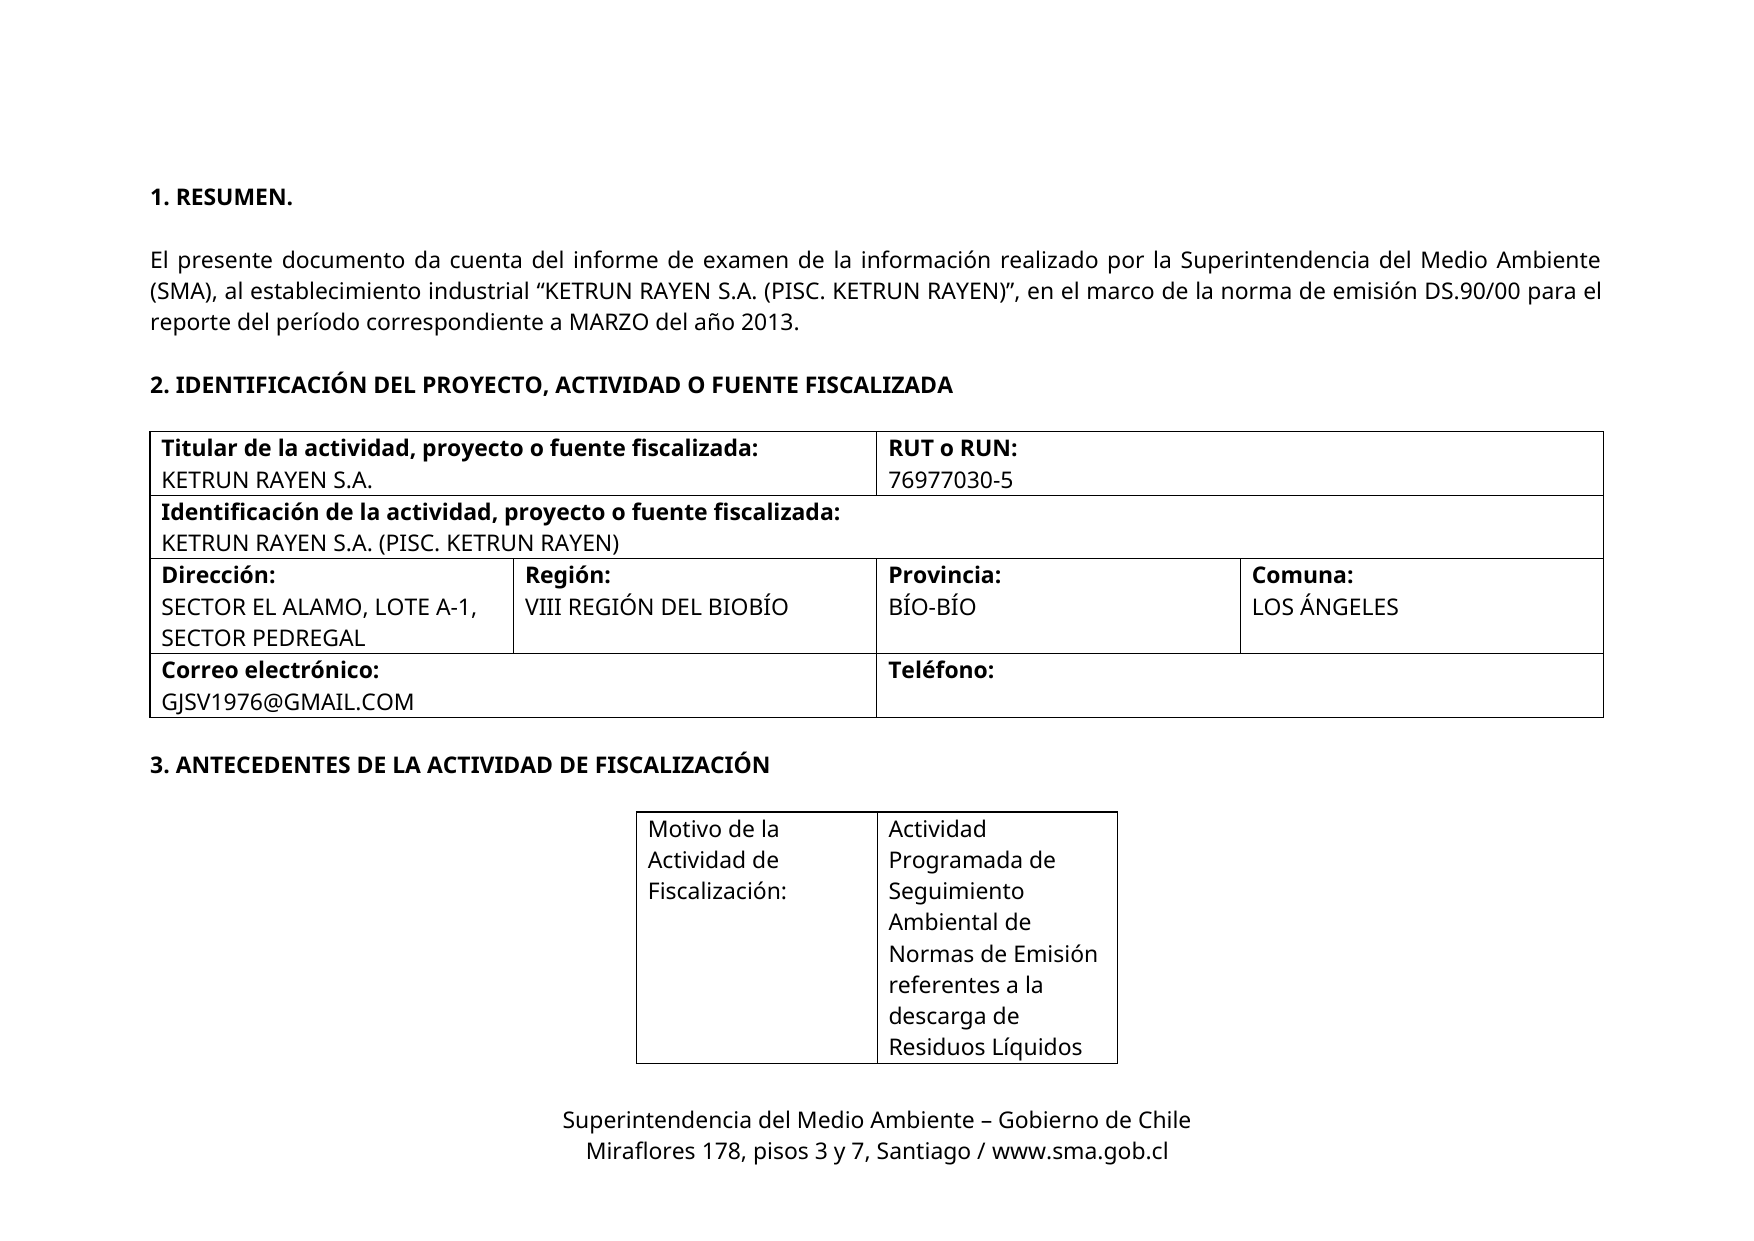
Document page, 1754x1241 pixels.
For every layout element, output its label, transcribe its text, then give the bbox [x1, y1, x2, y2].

text 1. RESUMEN. [150, 150, 1604, 212]
table_cell Dirección: SECTOR EL ALAMO, LOTE A-1, SECTOR PEDREGAL [151, 559, 513, 653]
table_cell Provincia: BÍO-BÍO [877, 559, 1240, 653]
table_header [637, 813, 877, 1062]
table_cell Región: VIII REGIÓN DEL BIOBÍO [514, 559, 876, 653]
text El presente documento da cuenta del informe de examen de la información realizado por la Superintendencia del Medio Ambiente (SMA), al establecimiento industrial “KETRUN RAYEN S.A. (PISC. KETRUN RAYEN)”, en el marco de la norma de emisión DS.90/00 para el reporte del período correspondiente a MARZO del año 2013. [150, 212, 1604, 337]
text 3. ANTECEDENTES DE LA ACTIVIDAD DE FISCALIZACIÓN [150, 718, 1604, 780]
table_cell Comuna: LOS ÁNGELES [1241, 559, 1603, 653]
table_header RUT o RUN: 76977030-5 [877, 432, 1603, 495]
table_cell Teléfono: [877, 654, 1603, 717]
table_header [878, 813, 1117, 1062]
text 2. IDENTIFICACIÓN DEL PROYECTO, ACTIVIDAD O FUENTE FISCALIZADA [150, 337, 1604, 400]
table_cell Correo electrónico: GJSV1976@GMAIL.COM [151, 654, 876, 717]
table_cell Identificación de la actividad, proyecto o fuente fiscalizada: KETRUN RAYEN S.A. (PISC. KETRUN RAYEN) [151, 496, 1603, 558]
table_header Titular de la actividad, proyecto o fuente fiscalizada: KETRUN RAYEN S.A. [151, 432, 876, 495]
